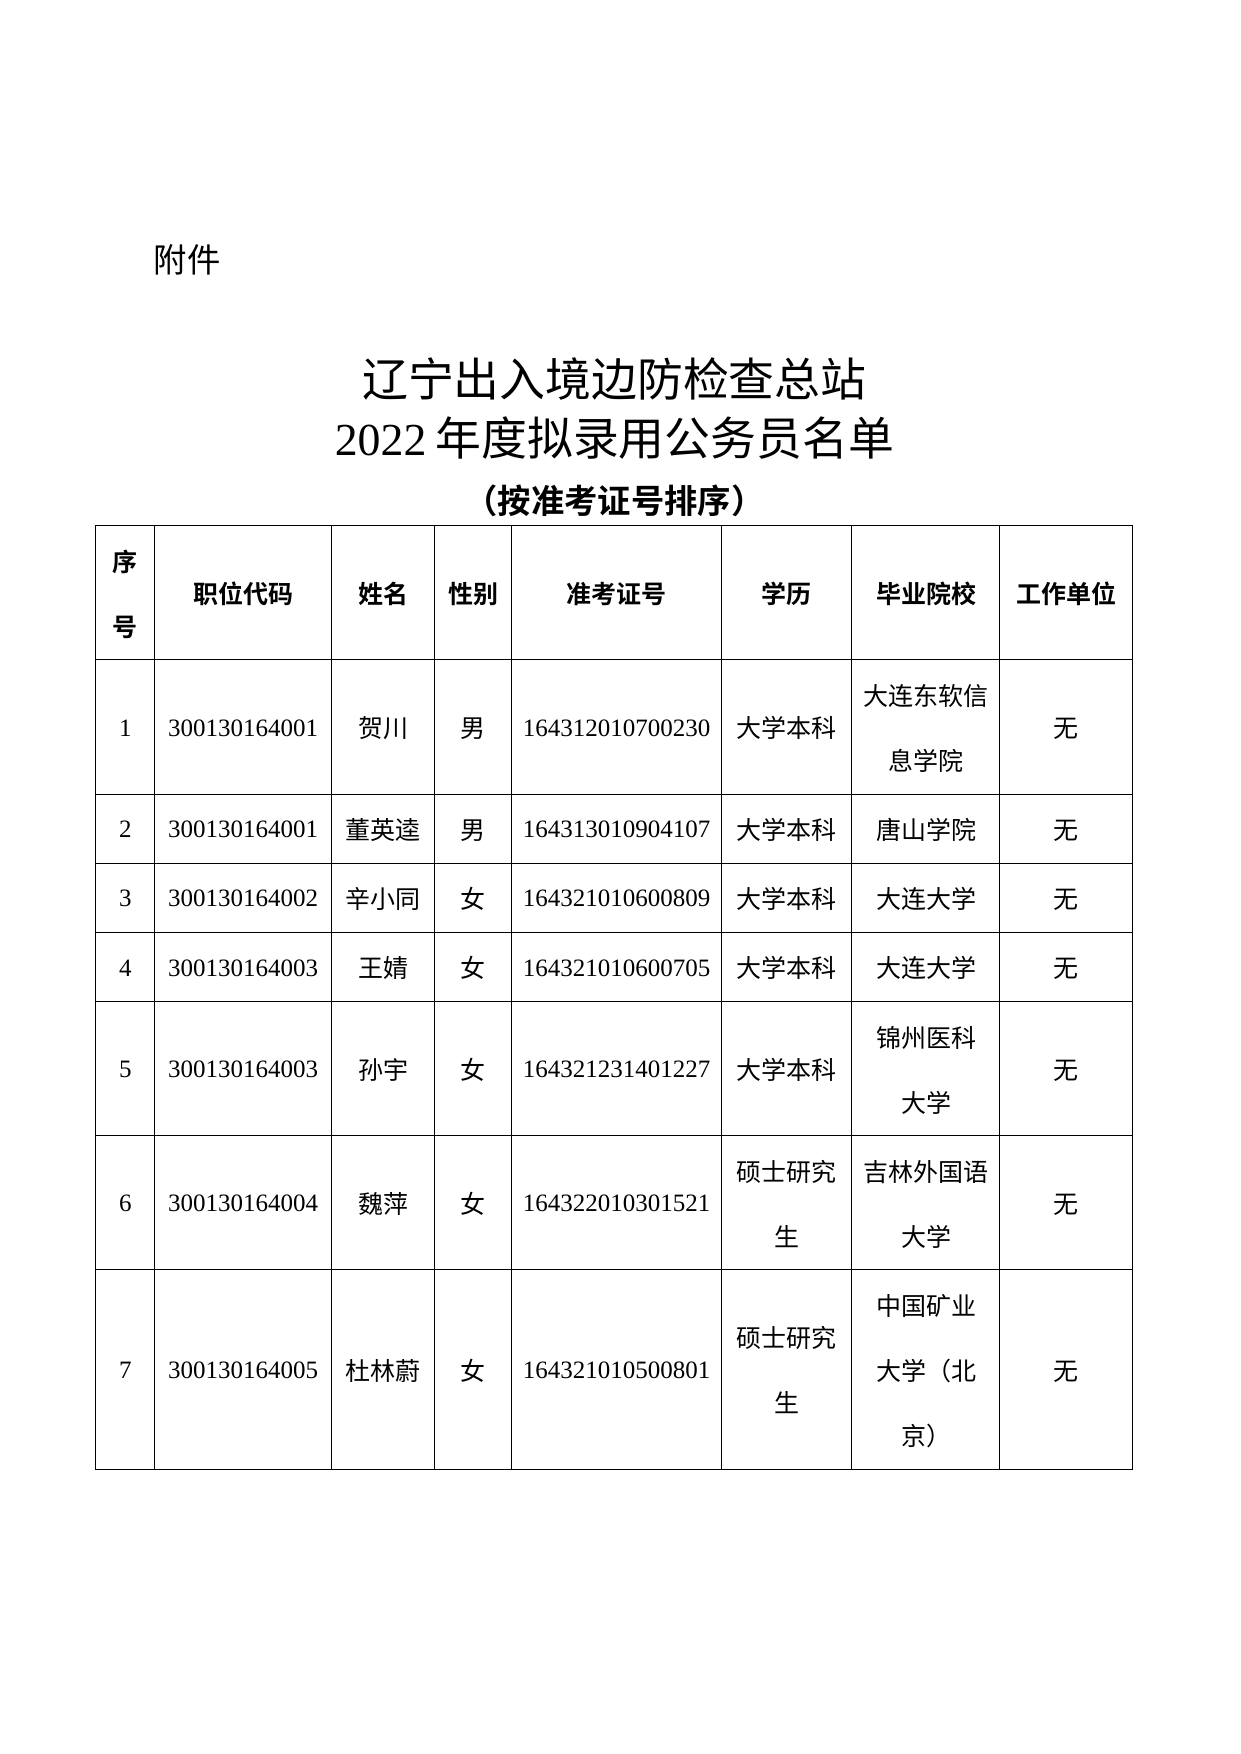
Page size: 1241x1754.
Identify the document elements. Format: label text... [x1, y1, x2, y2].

table_cell 164313010904107 [512, 795, 721, 863]
table_cell 大连大学 [852, 864, 999, 932]
table_cell 300130164003 [155, 1002, 331, 1135]
table_cell 300130164001 [155, 795, 331, 863]
table_cell 大学本科 [722, 864, 851, 932]
table_cell 女 [435, 1270, 511, 1468]
table_cell 164321010600705 [512, 933, 721, 1001]
table_cell 王婧 [332, 933, 434, 1001]
table_cell 吉林外国语大学 [852, 1136, 999, 1269]
table_cell 164321010600809 [512, 864, 721, 932]
table_cell 董英逵 [332, 795, 434, 863]
table_header 学历 [722, 526, 851, 659]
table_cell 大连东软信息学院 [852, 660, 999, 793]
table_cell 300130164002 [155, 864, 331, 932]
table_header 性别 [435, 526, 511, 659]
table_cell 女 [435, 933, 511, 1001]
text 附件 [153, 221, 1075, 286]
table_cell 中国矿业 大学（北京） [852, 1270, 999, 1468]
table_cell 300130164004 [155, 1136, 331, 1269]
table_cell 大连大学 [852, 933, 999, 1001]
table_header 职位代码 [155, 526, 331, 659]
table_cell 大学本科 [722, 933, 851, 1001]
table_cell 无 [1000, 1270, 1132, 1468]
table_cell 2 [96, 795, 154, 863]
table_header 工作单位 [1000, 526, 1132, 659]
table_cell 164322010301521 [512, 1136, 721, 1269]
table_cell 男 [435, 660, 511, 793]
table_cell 300130164001 [155, 660, 331, 793]
table_cell 无 [1000, 933, 1132, 1001]
table_header 姓名 [332, 526, 434, 659]
text 辽宁出入境边防检查总站 [153, 350, 1075, 408]
table_cell 唐山学院 [852, 795, 999, 863]
table_cell 6 [96, 1136, 154, 1269]
table_cell 锦州医科 大学 [852, 1002, 999, 1135]
table_cell 300130164005 [155, 1270, 331, 1468]
table_cell 4 [96, 933, 154, 1001]
table_cell 孙宇 [332, 1002, 434, 1135]
text 2022年度拟录用公务员名单 [153, 408, 1075, 467]
table_cell 大学本科 [722, 1002, 851, 1135]
table_cell 164312010700230 [512, 660, 721, 793]
text （按准考证号排序） [153, 467, 1075, 525]
table_cell 无 [1000, 1136, 1132, 1269]
table_cell 辛小同 [332, 864, 434, 932]
table_cell 贺川 [332, 660, 434, 793]
table_cell 1 [96, 660, 154, 793]
table_cell 杜林蔚 [332, 1270, 434, 1468]
table_cell 男 [435, 795, 511, 863]
table_cell 300130164003 [155, 933, 331, 1001]
table_cell 大学本科 [722, 660, 851, 793]
table_cell 无 [1000, 795, 1132, 863]
table_cell 硕士研究生 [722, 1136, 851, 1269]
table_cell 女 [435, 1136, 511, 1269]
table_header 序号 [96, 526, 154, 659]
table_cell 女 [435, 864, 511, 932]
table_header 准考证号 [512, 526, 721, 659]
table_cell 7 [96, 1270, 154, 1468]
table_cell 无 [1000, 864, 1132, 932]
table_header 毕业院校 [852, 526, 999, 659]
table_cell 5 [96, 1002, 154, 1135]
table_cell 女 [435, 1002, 511, 1135]
table_cell 164321231401227 [512, 1002, 721, 1135]
table_cell 164321010500801 [512, 1270, 721, 1468]
table_cell 3 [96, 864, 154, 932]
table_cell 魏萍 [332, 1136, 434, 1269]
table_cell 硕士研究生 [722, 1270, 851, 1468]
table_cell 大学本科 [722, 795, 851, 863]
table_cell 无 [1000, 660, 1132, 793]
table_cell 无 [1000, 1002, 1132, 1135]
